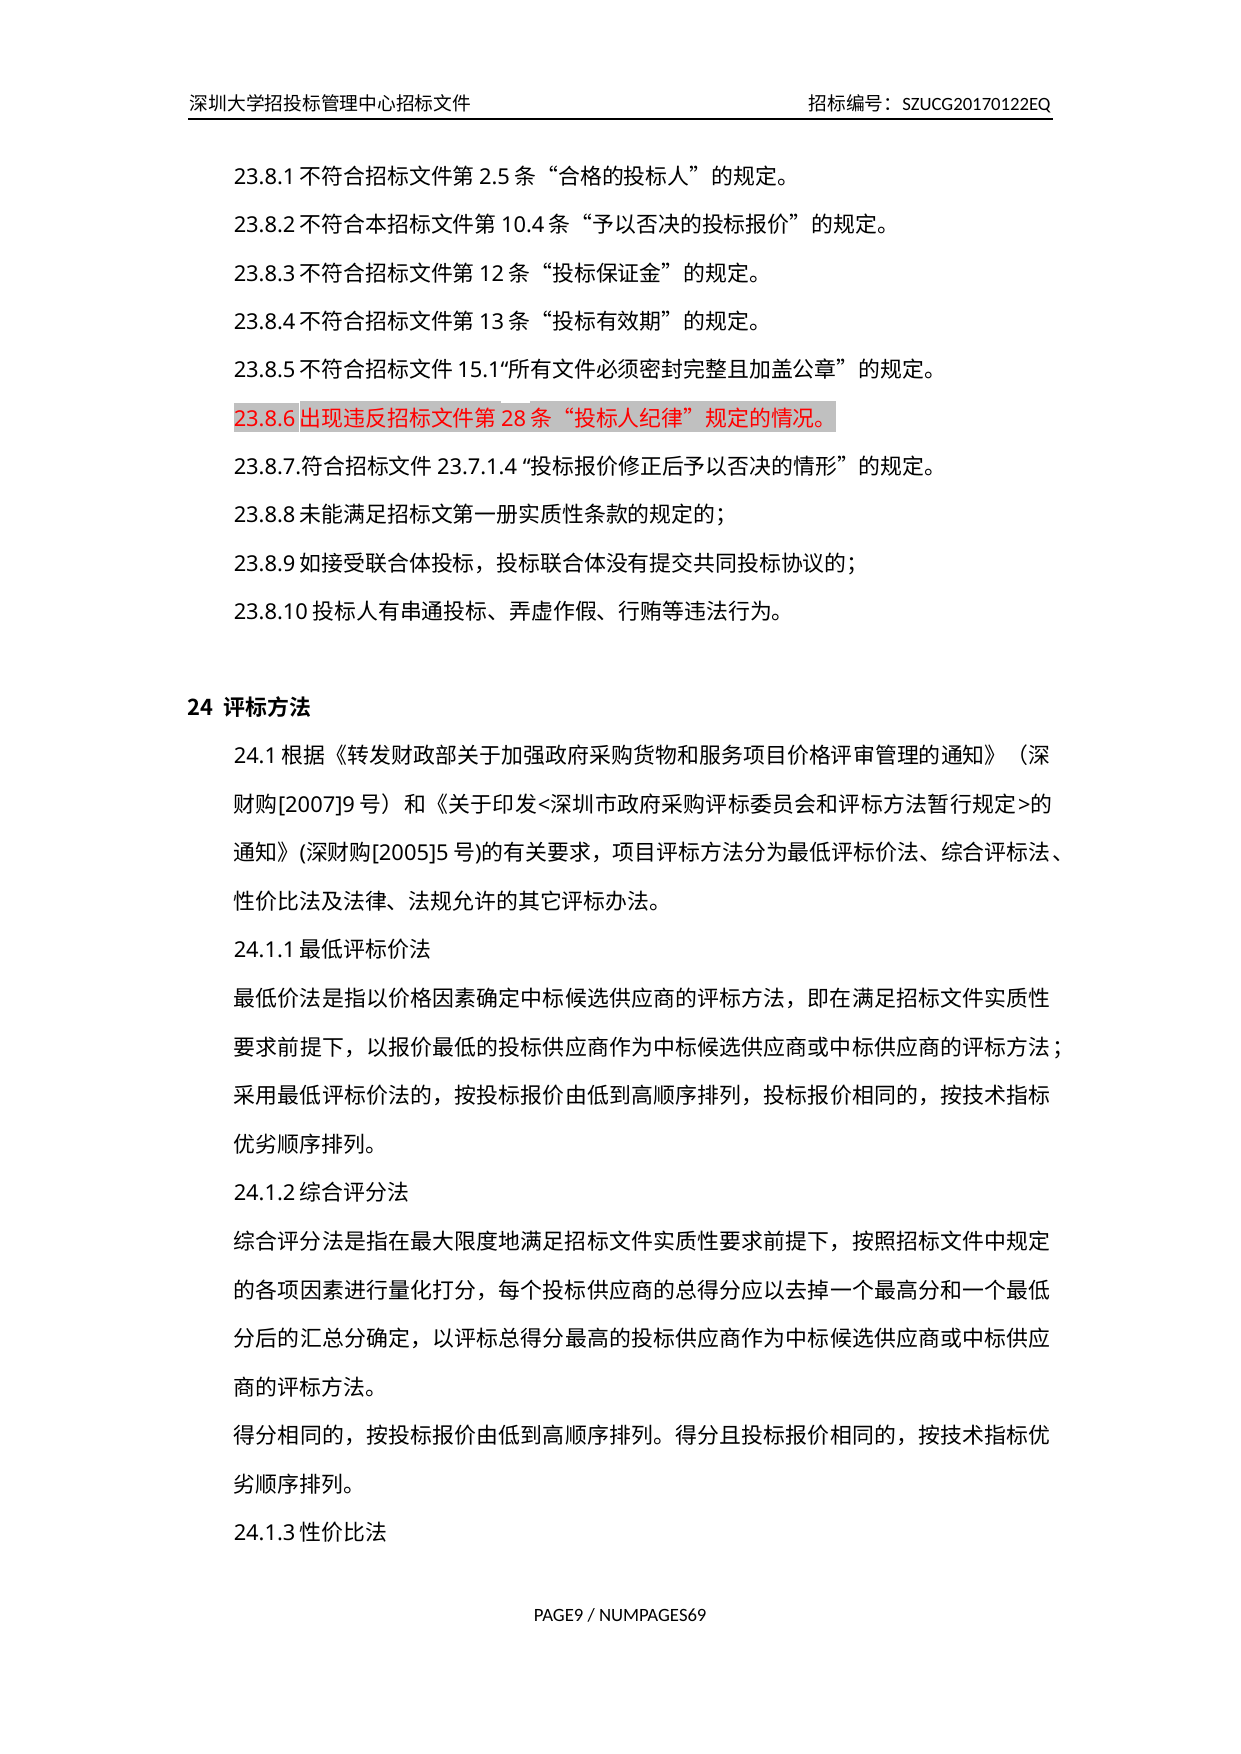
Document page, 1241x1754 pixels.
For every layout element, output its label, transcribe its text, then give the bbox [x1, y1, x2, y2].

text 24.1.3性价比法 [233, 1515, 1053, 1548]
text 24.1.1最低评标价法 [233, 932, 1053, 965]
text 综合评分法是指在最大限度地满足招标文件实质性要求前提下，按照招标文件中规定的各项因素进行量化打分，每个投标供应商的总得分应以去掉一个最高分和一个最低分后的汇总分确定，以评标总得分最高的投标供应商作为中标候选供应商或中标供应商的评标方法。 [233, 1223, 1053, 1402]
text 23.8.5不符合招标文件15.1“所有文件必须密封完整且加盖公章”的规定。 [233, 352, 1053, 384]
text 24.1根据《转发财政部关于加强政府采购货物和服务项目价格评审管理的通知》（深财购[2007]9号）和《关于印发<深圳市政府采购评标委员会和评标方法暂行规定>的通知》(深财购[2005]5号)的有关要求，项目评标方法分为最低评标价法、综合评标法、性价比法及法律、法规允许的其它评标办法。 [233, 738, 1053, 916]
text 23.8.9如接受联合体投标，投标联合体没有提交共同投标协议的； [233, 545, 1053, 578]
text 得分相同的，按投标报价由低到高顺序排列。得分且投标报价相同的，按技术指标优劣顺序排列。 [233, 1418, 1053, 1499]
text 23.8.2不符合本招标文件第10.4条“予以否决的投标报价”的规定。 [233, 207, 1053, 239]
text 23.8.4不符合招标文件第13条“投标有效期”的规定。 [233, 303, 1053, 336]
text 23.8.10投标人有串通投标、弄虚作假、行贿等违法行为。 [233, 593, 1053, 626]
text 24 评标方法 [187, 689, 1053, 722]
text 23.8.7.符合招标文件23.7.1.4 “投标报价修正后予以否决的情形”的规定。 [233, 448, 1053, 481]
text 23.8.3不符合招标文件第12条“投标保证金”的规定。 [233, 255, 1053, 288]
text 23.8.8未能满足招标文第一册实质性条款的规定的； [233, 497, 1053, 529]
text 23.8.1不符合招标文件第2.5条“合格的投标人”的规定。 [233, 158, 1053, 191]
text 24.1.2综合评分法 [233, 1175, 1053, 1208]
text 23.8.6出现违反招标文件第28条“投标人纪律”规定的情况。 [233, 400, 1053, 433]
text 最低价法是指以价格因素确定中标候选供应商的评标方法，即在满足招标文件实质性要求前提下，以报价最低的投标供应商作为中标候选供应商或中标供应商的评标方法；采用最低评标价法的，按投标报价由低到高顺序排列，投标报价相同的，按技术指标优劣顺序排列。 [233, 981, 1053, 1159]
